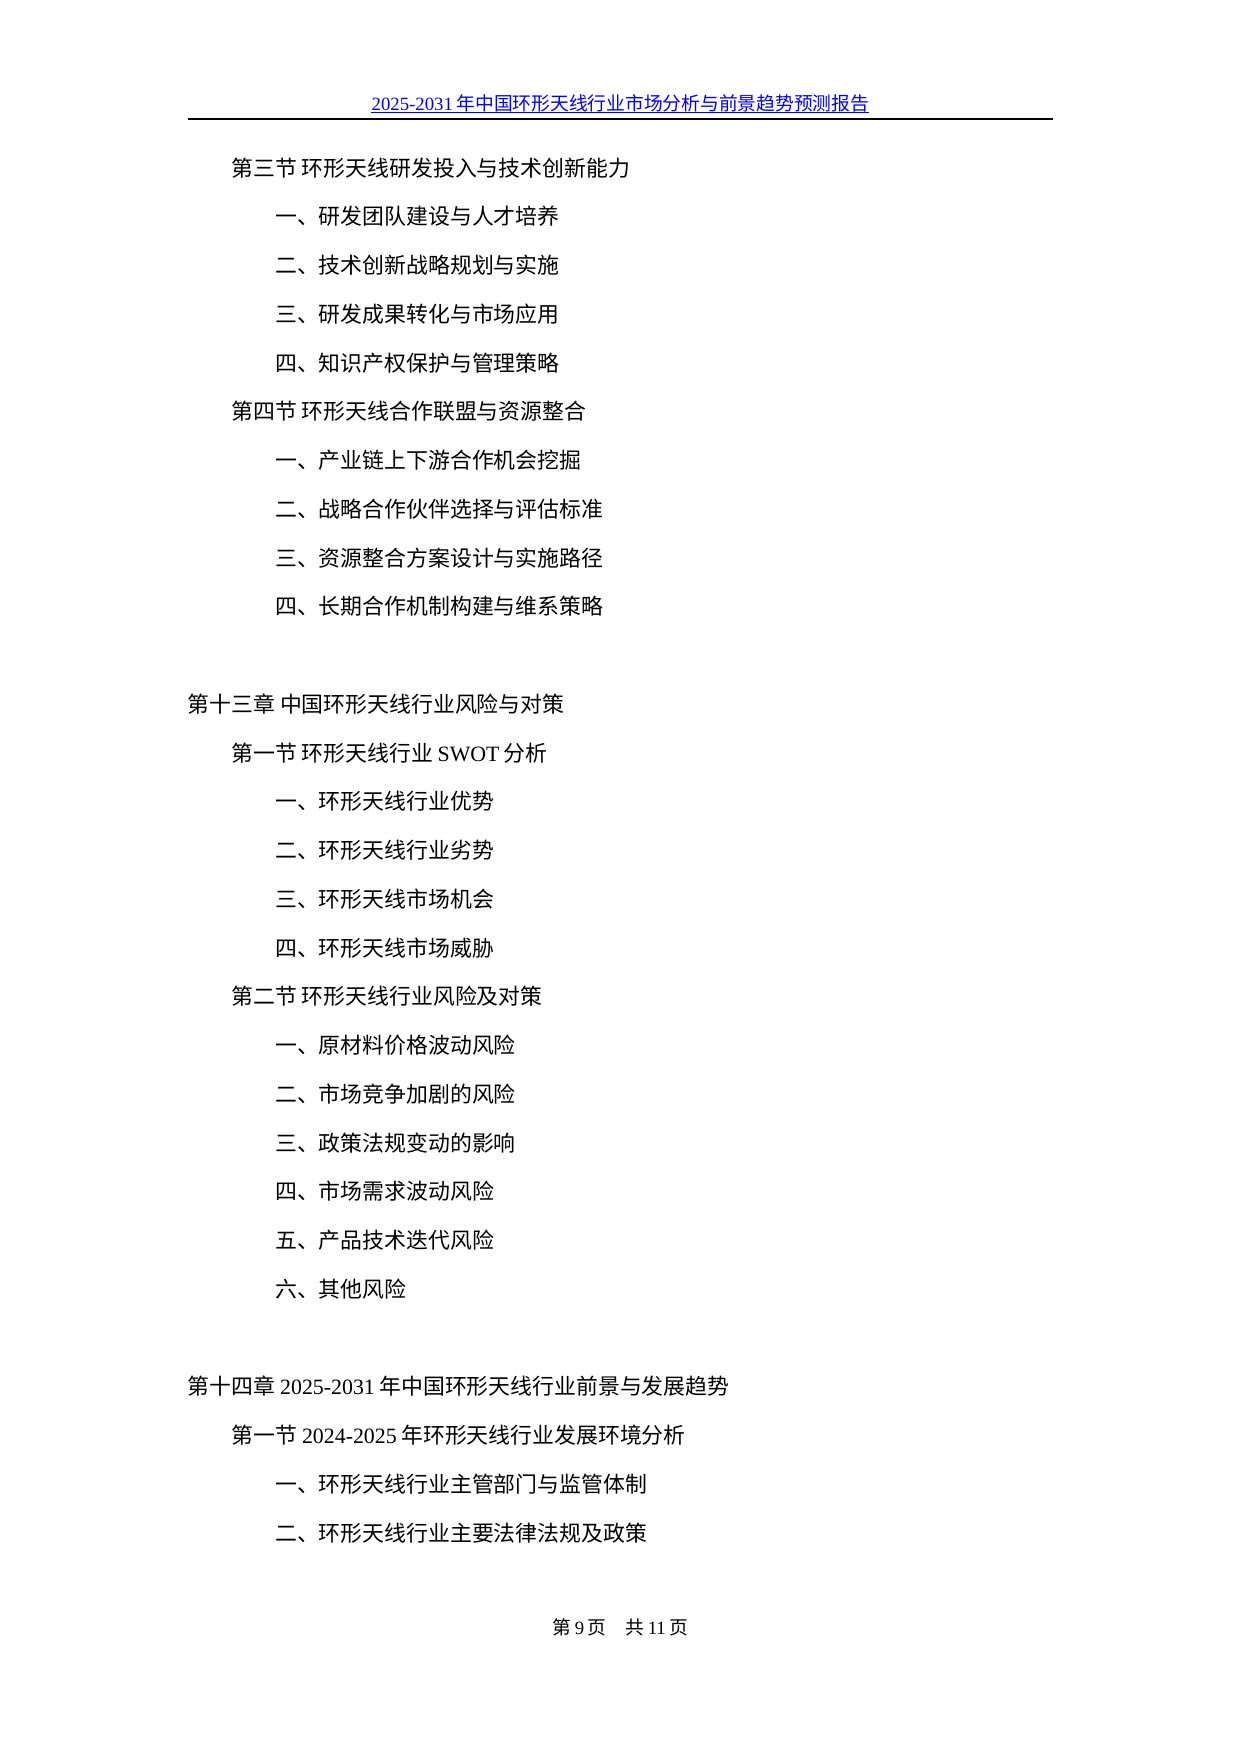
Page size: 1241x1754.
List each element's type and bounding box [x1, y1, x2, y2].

text [187, 150, 1053, 1548]
